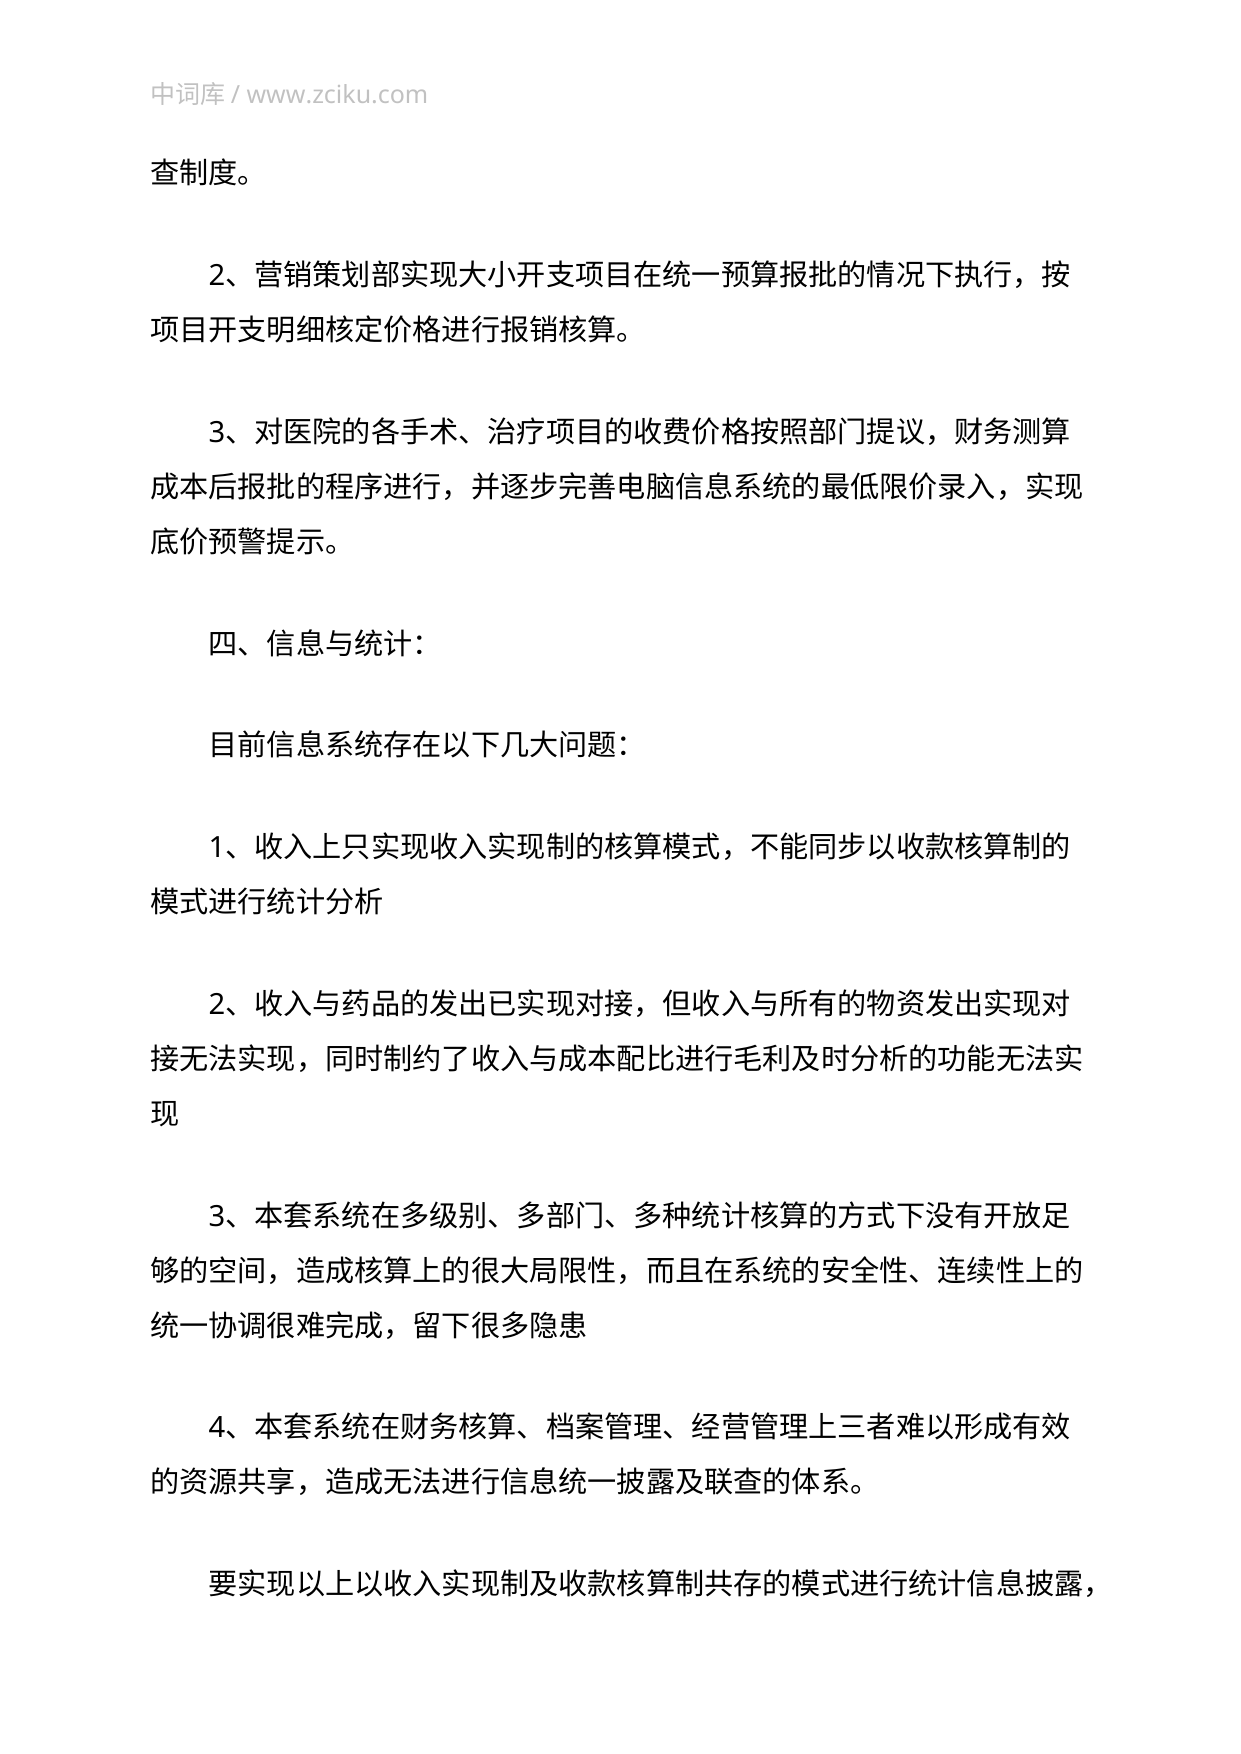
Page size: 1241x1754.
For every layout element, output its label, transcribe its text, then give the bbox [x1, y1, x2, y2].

text 3、对医院的各手术、治疗项目的收费价格按照部门提议，财务测算成本后报批的程序进行，并逐步完善电脑信息系统的最低限价录入，实现底价预警提示。 [150, 408, 1090, 561]
text 2、营销策划部实现大小开支项目在统一预算报批的情况下执行，按项目开支明细核定价格进行报销核算。 [150, 252, 1090, 349]
text 2、收入与药品的发出已实现对接，但收入与所有的物资发出实现对接无法实现，同时制约了收入与成本配比进行毛利及时分析的功能无法实现 [150, 981, 1090, 1133]
text 3、本套系统在多级别、多部门、多种统计核算的方式下没有开放足够的空间，造成核算上的很大局限性，而且在系统的安全性、连续性上的统一协调很难完成，留下很多隐患 [150, 1192, 1090, 1344]
text 4、本套系统在财务核算、档案管理、经营管理上三者难以形成有效的资源共享，造成无法进行信息统一披露及联查的体系。 [150, 1404, 1090, 1501]
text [150, 1561, 1090, 1603]
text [150, 150, 1090, 192]
text 四、信息与统计： [150, 620, 1090, 662]
text 1、收入上只实现收入实现制的核算模式，不能同步以收款核算制的模式进行统计分析 [150, 824, 1090, 921]
text 目前信息系统存在以下几大问题： [150, 722, 1090, 764]
